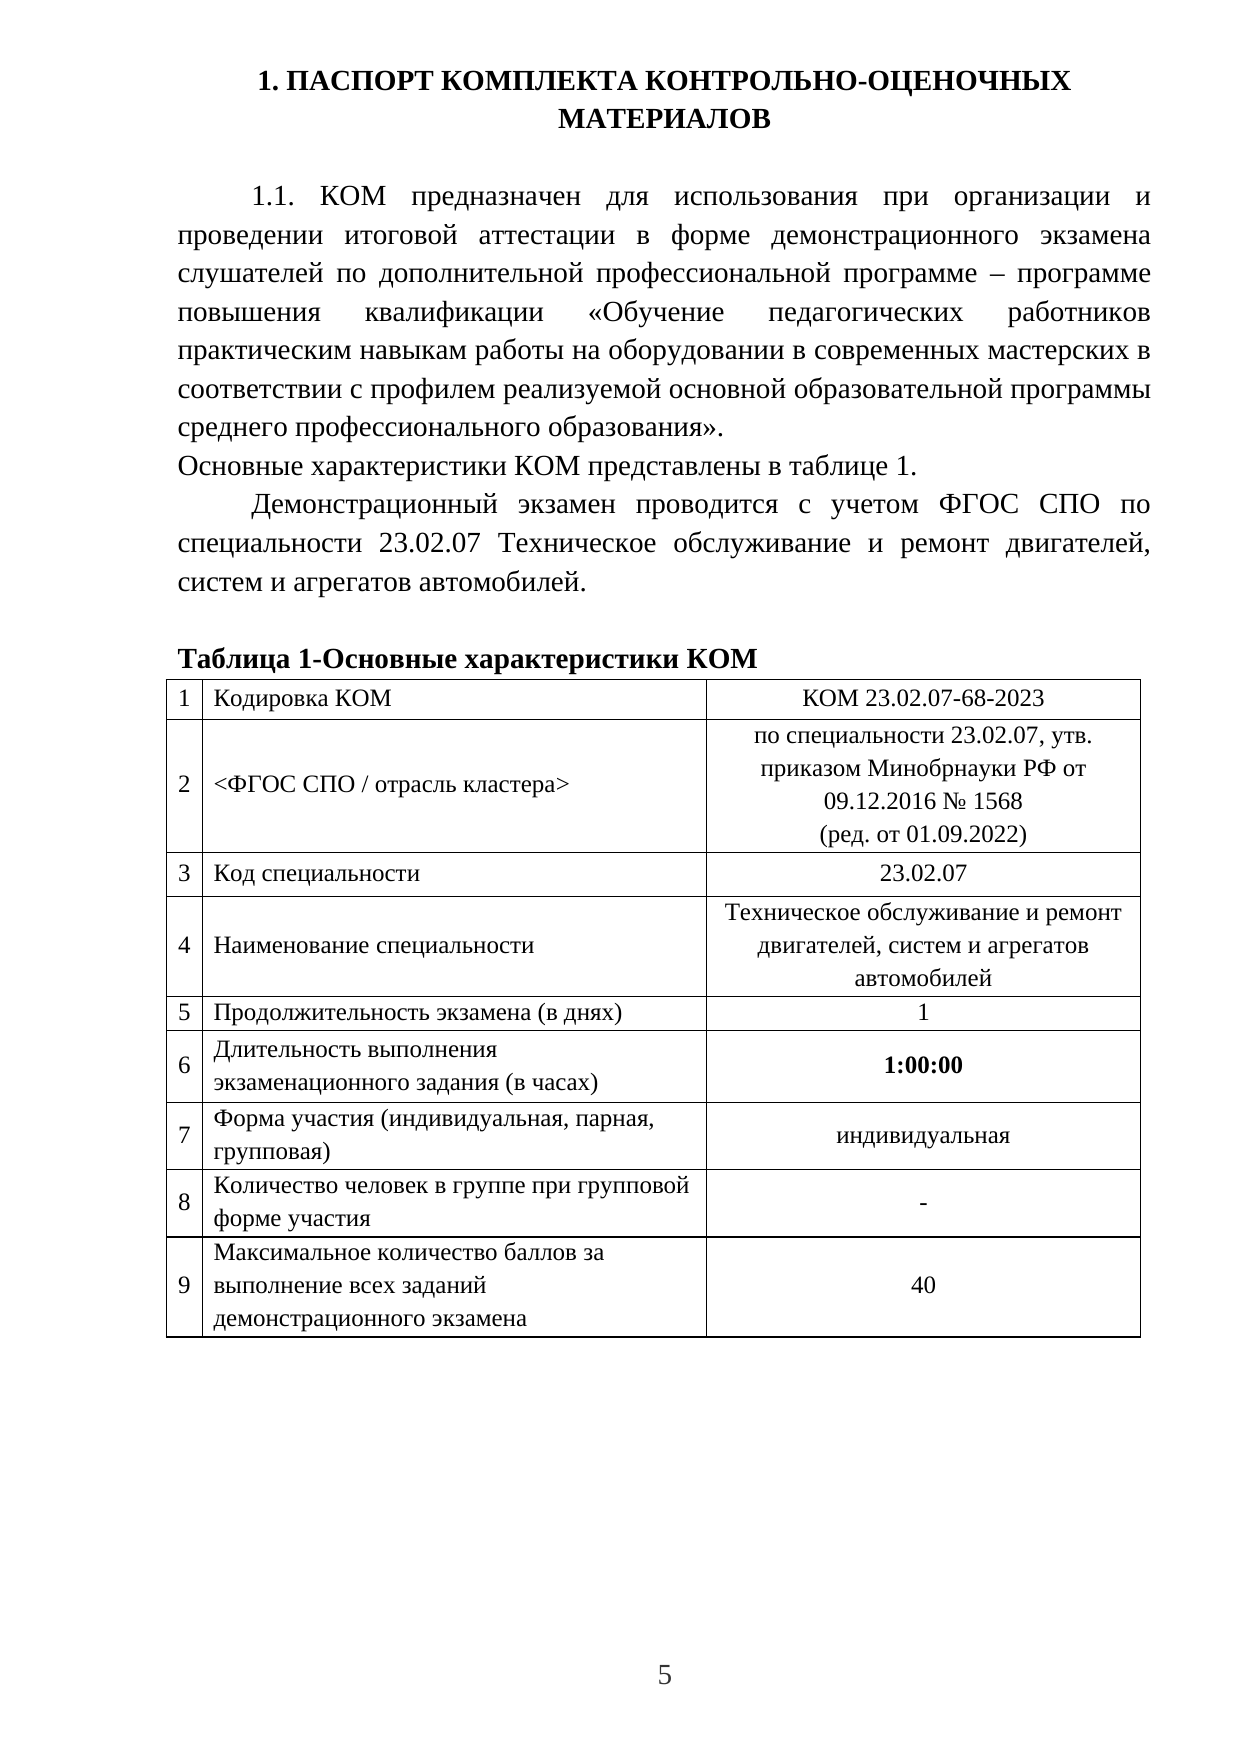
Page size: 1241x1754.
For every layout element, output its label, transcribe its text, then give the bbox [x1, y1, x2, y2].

table_header 1 [167, 680, 202, 719]
table_cell Максимальное количество баллов за выполнение всех заданий демонстрационного экзамена [203, 1238, 706, 1336]
table_cell Техническое обслуживание и ремонт двигателей, систем и агрегатов автомобилей [707, 897, 1140, 996]
table_header Кодировка КОМ [203, 680, 706, 719]
table_cell 3 [167, 853, 202, 896]
table_cell 5 [167, 997, 202, 1030]
table_cell 9 [167, 1238, 202, 1336]
table_cell 1 [707, 997, 1140, 1030]
table_cell 7 [167, 1103, 202, 1169]
text Демонстрационный экзамен проводится с учетом ФГОС СПО по специальности 23.02.07 Техническое обслуживание и ремонт двигателей, систем и агрегатов автомобилей. [177, 487, 1152, 597]
table_cell <ФГОС СПО / отрасль кластера> [203, 720, 706, 852]
table_cell Код специальности [203, 853, 706, 896]
table_cell 6 [167, 1031, 202, 1102]
table_cell индивидуальная [707, 1103, 1140, 1169]
table_cell 23.02.07 [707, 853, 1140, 896]
table_cell 1:00:00 [707, 1031, 1140, 1102]
text 1.1. КОМ предназначен для использования при организации и проведении итоговой аттестации в форме демонстрационного экзамена слушателей по дополнительной профессиональной программе – программе повышения квалификации «Обучение педагогических работников практическим навыкам работы на оборудовании в современных мастерских в соответствии с профилем реализуемой основной образовательной программы среднего профессионального образования». [177, 178, 1152, 443]
table_cell - [707, 1170, 1140, 1236]
table_cell Количество человек в группе при групповой форме участия [203, 1170, 706, 1236]
table_cell 2 [167, 720, 202, 852]
table_cell 4 [167, 897, 202, 996]
table_cell по специальности 23.02.07, утв. приказом Минобрнауки РФ от 09.12.2016 № 1568 (ред. от 01.09.2022) [707, 720, 1140, 852]
table_cell Форма участия (индивидуальная, парная, групповая) [203, 1103, 706, 1169]
text Таблица 1-Основные характеристики КОМ [177, 641, 1152, 674]
table_header КОМ 23.02.07-68-2023 [707, 680, 1140, 719]
table_cell Длительность выполнения экзаменационного задания (в часах) [203, 1031, 706, 1102]
table_cell Наименование специальности [203, 897, 706, 996]
table_cell 8 [167, 1170, 202, 1236]
table_cell 40 [707, 1238, 1140, 1336]
text Основные характеристики КОМ представлены в таблице 1. [177, 448, 1152, 482]
table_cell Продолжительность экзамена (в днях) [203, 997, 706, 1030]
subtitle 1. ПАСПОРТ КОМПЛЕКТА КОНТРОЛЬНО-ОЦЕНОЧНЫХ МАТЕРИАЛОВ [177, 63, 1152, 135]
